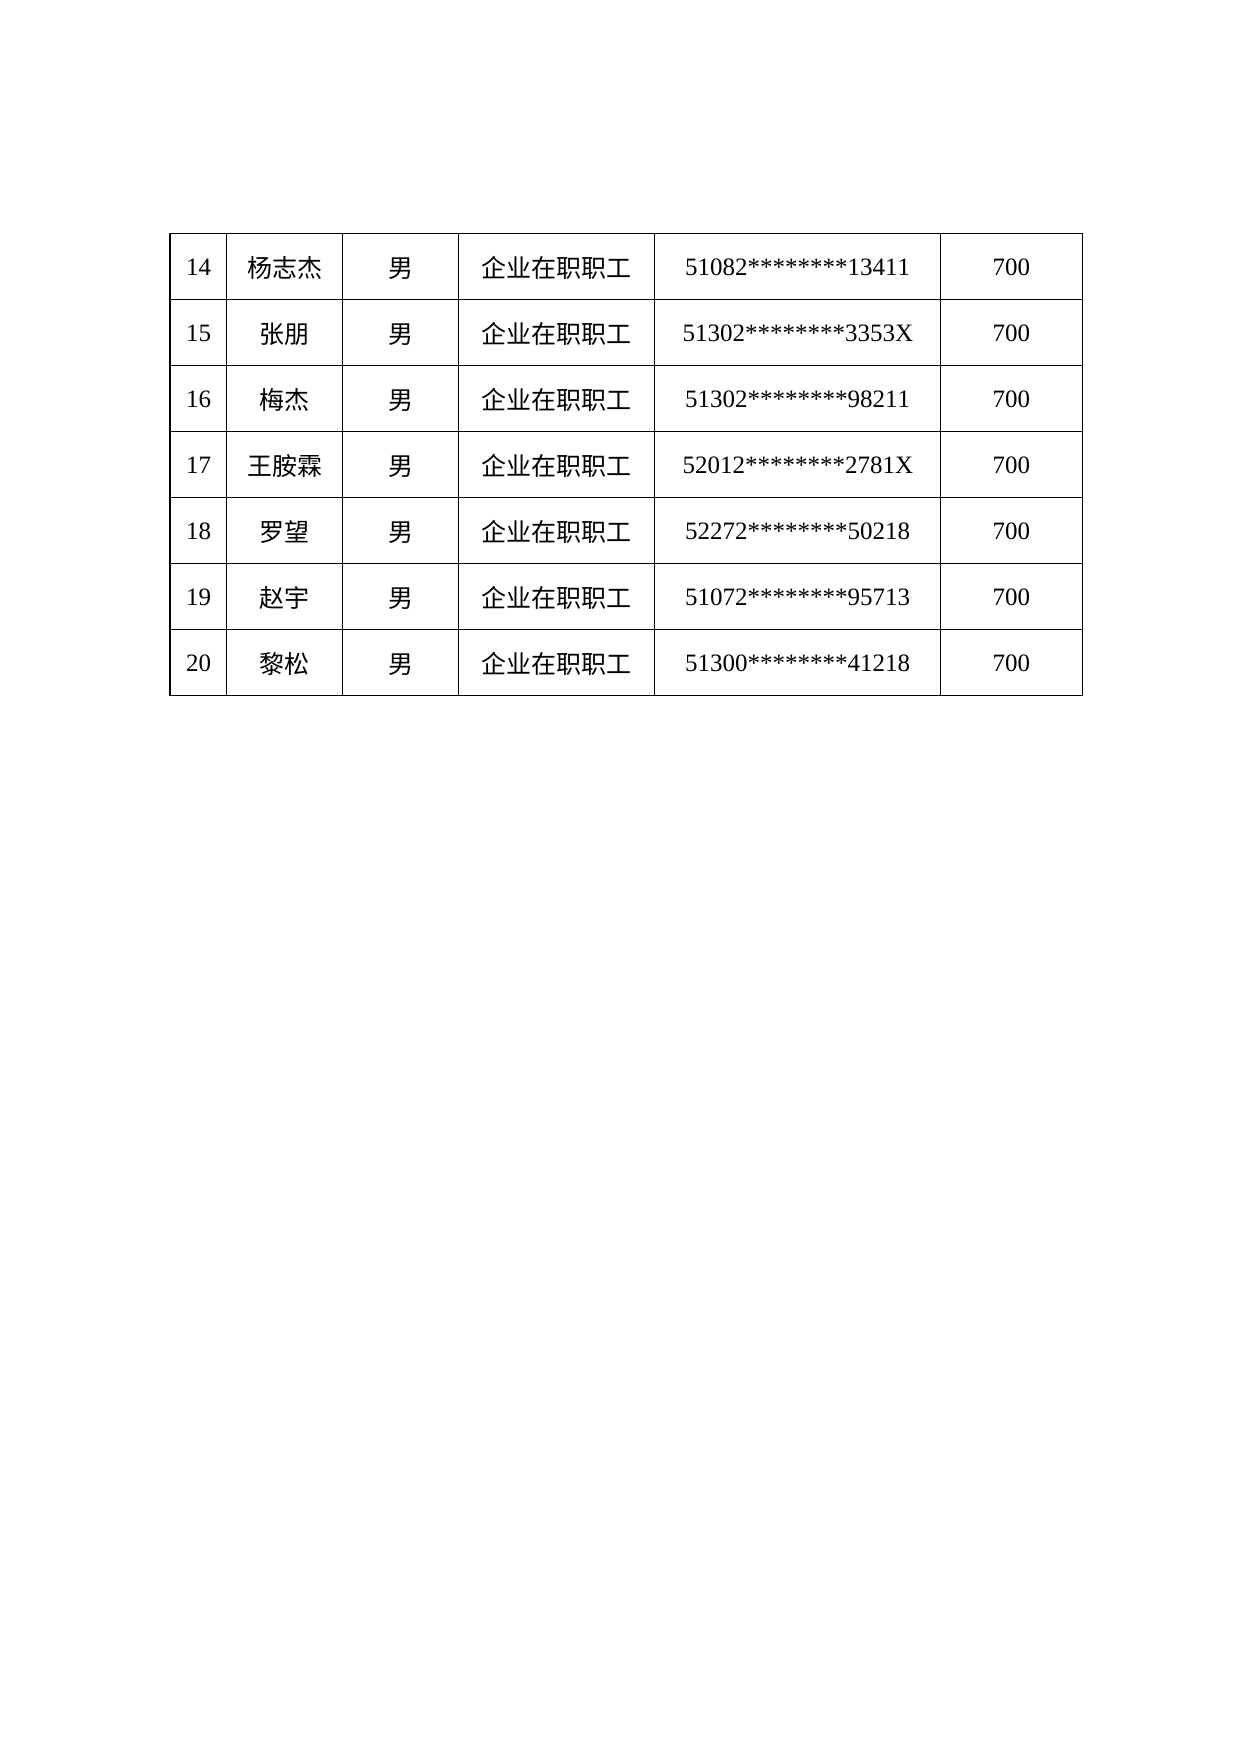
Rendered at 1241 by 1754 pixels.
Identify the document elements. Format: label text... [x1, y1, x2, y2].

table_cell 企业在职职工 [459, 300, 654, 365]
table_cell 16 [171, 366, 226, 431]
table_cell 700 [941, 630, 1082, 695]
table_cell 51302********98211 [655, 366, 940, 431]
table_cell 企业在职职工 [459, 498, 654, 563]
table_cell 14 [171, 234, 226, 299]
table_cell 男 [343, 366, 458, 431]
table_cell 51072********95713 [655, 564, 940, 629]
table_cell 700 [941, 234, 1082, 299]
table_cell 企业在职职工 [459, 432, 654, 497]
table_cell 51082********13411 [655, 234, 940, 299]
table_cell 19 [171, 564, 226, 629]
table_cell 杨志杰 [227, 234, 342, 299]
table_cell 企业在职职工 [459, 234, 654, 299]
table_cell 700 [941, 498, 1082, 563]
table_cell 700 [941, 564, 1082, 629]
table_cell 企业在职职工 [459, 366, 654, 431]
table_cell 男 [343, 498, 458, 563]
table_cell 男 [343, 564, 458, 629]
table_cell 男 [343, 432, 458, 497]
table_cell 700 [941, 300, 1082, 365]
table_cell 王胺霖 [227, 432, 342, 497]
table_cell 51302********3353X [655, 300, 940, 365]
table_cell 17 [171, 432, 226, 497]
table_cell 15 [171, 300, 226, 365]
table_cell 52272********50218 [655, 498, 940, 563]
table_cell 企业在职职工 [459, 630, 654, 695]
table_cell 20 [171, 630, 226, 695]
table_cell 700 [941, 432, 1082, 497]
table_cell 企业在职职工 [459, 564, 654, 629]
table_cell 男 [343, 300, 458, 365]
table_cell 52012********2781X [655, 432, 940, 497]
table_cell 赵宇 [227, 564, 342, 629]
table_cell 罗望 [227, 498, 342, 563]
table_cell 51300********41218 [655, 630, 940, 695]
table_cell 男 [343, 630, 458, 695]
table_cell 张朋 [227, 300, 342, 365]
table_cell 黎松 [227, 630, 342, 695]
table_cell 700 [941, 366, 1082, 431]
table_cell 男 [343, 234, 458, 299]
table_cell 梅杰 [227, 366, 342, 431]
table_cell 18 [171, 498, 226, 563]
